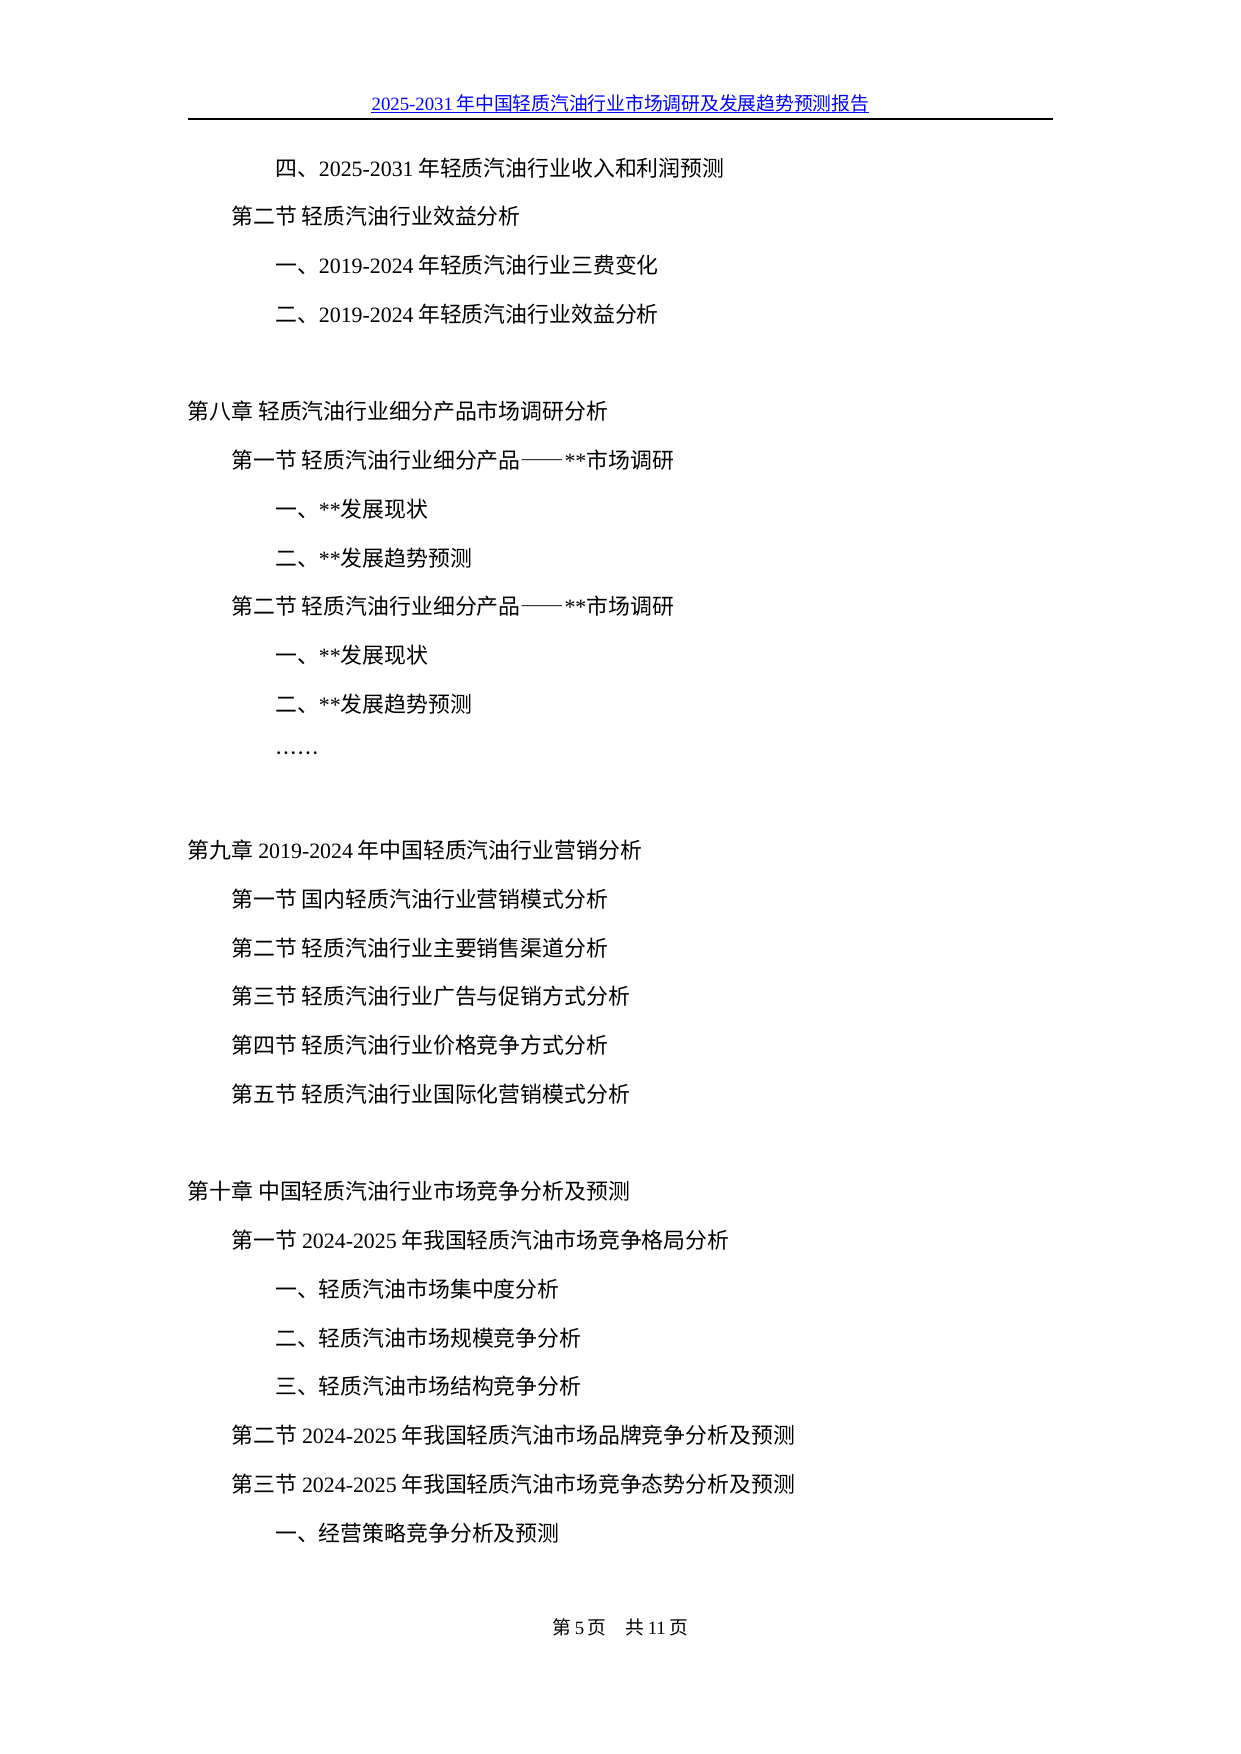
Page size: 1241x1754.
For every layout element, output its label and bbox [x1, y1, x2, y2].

text [187, 150, 1053, 1548]
